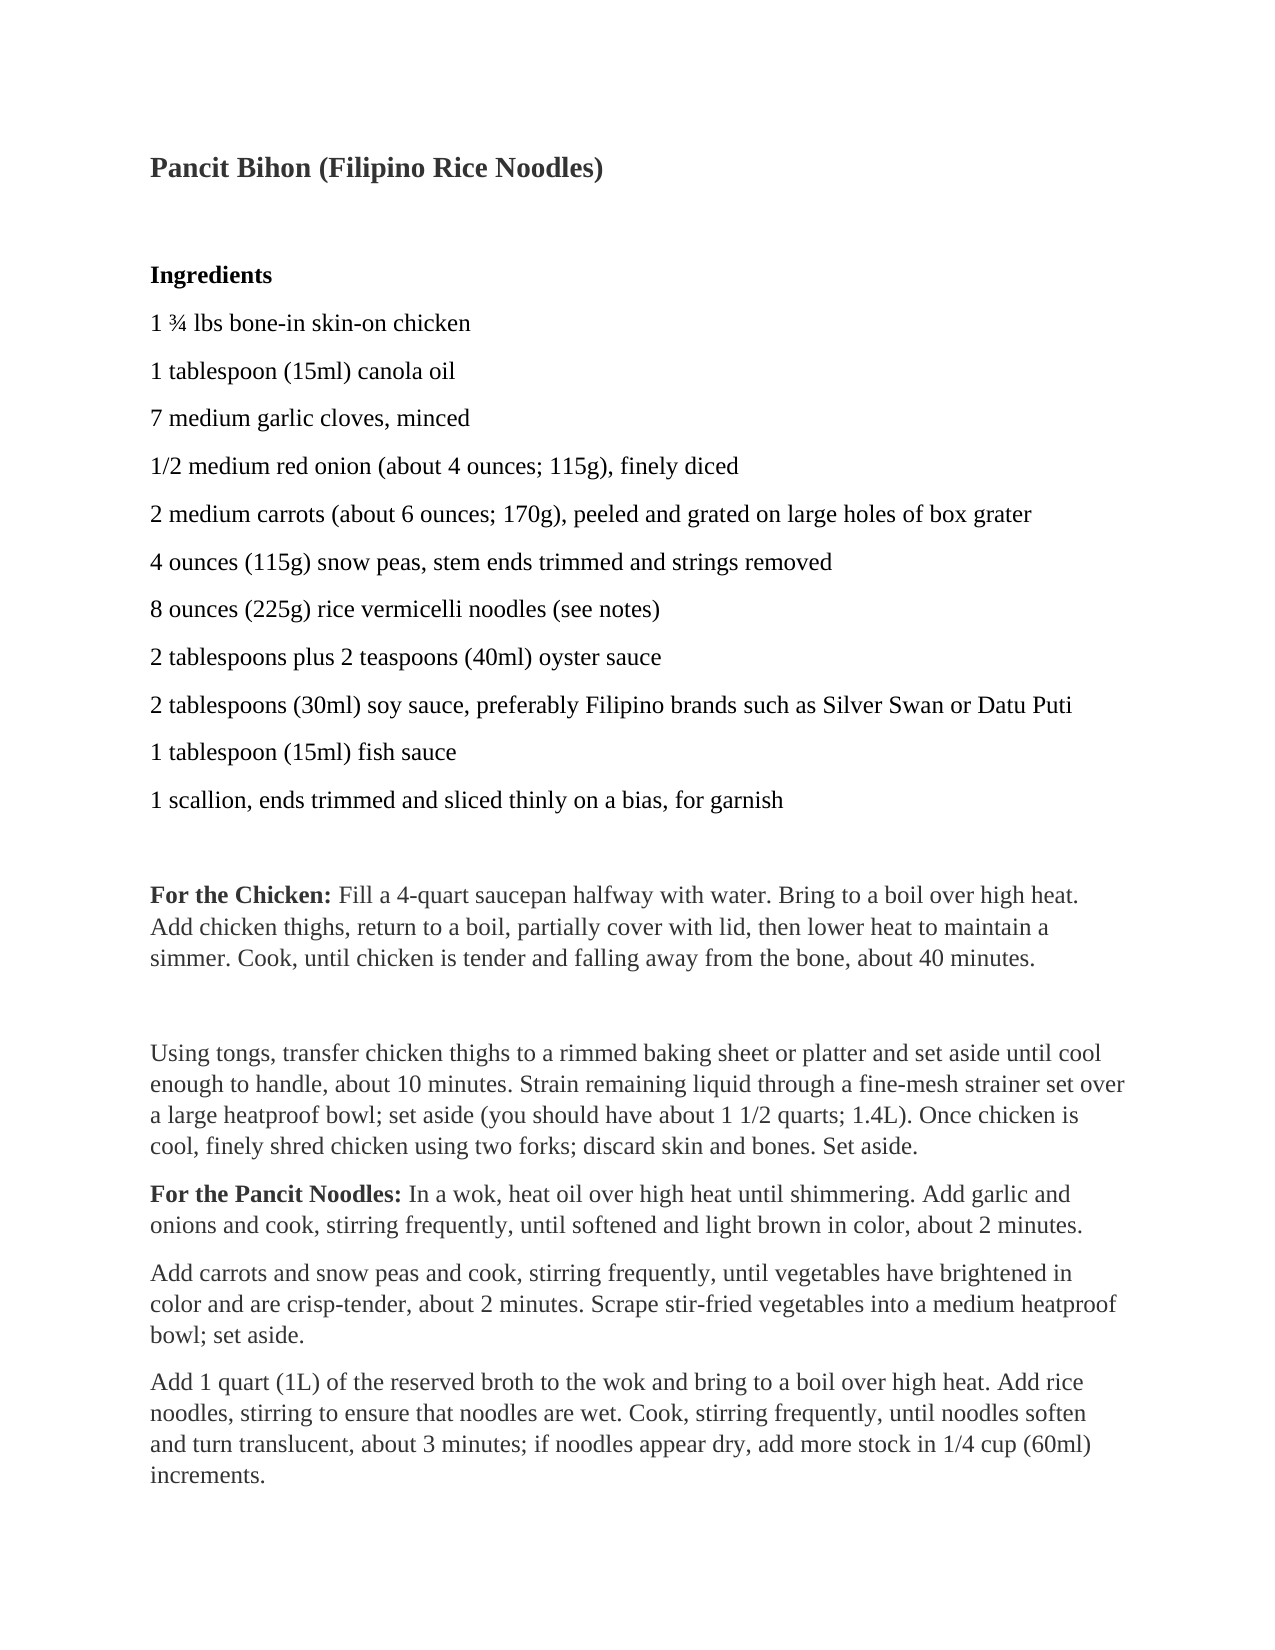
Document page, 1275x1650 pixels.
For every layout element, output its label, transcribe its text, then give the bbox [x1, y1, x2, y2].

text Using tongs, transfer chicken thighs to a rimmed baking sheet or platter and set aside until cool enough to handle, about 10 minutes. Strain remaining liquid through a fine-mesh strainer set over a large heatproof bowl; set aside (you should have about 1 1/2 quarts; 1.4L). Once chicken is cool, finely shred chicken using two forks; discard skin and bones. Set aside. [150, 1038, 1125, 1069]
text 1 scallion, ends trimmed and sliced thinly on a bias, for garnish [150, 785, 1125, 814]
subtitle Pancit Bihon (Filipino Rice Noodles) [150, 150, 1125, 183]
text Using tongs, transfer chicken thighs to a rimmed baking sheet or platter and set aside until cool enough to handle, about 10 minutes. Strain remaining liquid through a fine-mesh strainer set over a large heatproof bowl; set aside (you should have about 1 1/2 quarts; 1.4L). Once chicken is cool, finely shred chicken using two forks; discard skin and bones. Set aside. [150, 1098, 1125, 1160]
text 2 tablespoons (30ml) soy sauce, preferably Filipino brands such as Silver Swan or Datu Puti [150, 690, 1125, 718]
text 8 ounces (225g) rice vermicelli noodles (see notes) [150, 594, 1125, 623]
text Add carrots and snow peas and cook, stirring frequently, until vegetables have brightened in color and are crisp-tender, about 2 minutes. Scrape stir-fried vegetables into a medium heatproof bowl; set aside. [150, 1258, 1125, 1348]
text For the Chicken: Fill a 4-quart saucepan halfway with water. Bring to a boil over high heat. Add chicken thighs, return to a boil, partially cover with lid, then lower heat to maintain a simmer. Cook, until chicken is tender and falling away from the bone, about 40 minutes. [150, 881, 1125, 971]
text 1 ¾ lbs bone-in skin-on chicken [150, 308, 1125, 337]
text 1 tablespoon (15ml) canola oil [150, 356, 1125, 384]
text 2 tablespoons plus 2 teaspoons (40ml) oyster sauce [150, 642, 1125, 671]
text 7 medium garlic cloves, minced [150, 403, 1125, 432]
text Ingredients [150, 260, 1125, 289]
text 2 medium carrots (about 6 ounces; 170g), peeled and grated on large holes of box grater [150, 499, 1125, 528]
text 1 tablespoon (15ml) fish sauce [150, 737, 1125, 766]
text 4 ounces (115g) snow peas, stem ends trimmed and strings removed [150, 547, 1125, 575]
text Add 1 quart (1L) of the reserved broth to the wok and bring to a boil over high heat. Add rice noodles, stirring to ensure that noodles are wet. Cook, stirring frequently, until noodles soften and turn translucent, about 3 minutes; if noodles appear dry, add more stock in 1/4 cup (60ml) increments. [150, 1367, 1125, 1489]
text For the Pancit Noodles: In a wok, heat oil over high heat until shimmering. Add garlic and onions and cook, stirring frequently, until softened and light brown in color, about 2 minutes. [150, 1179, 1125, 1239]
text 1/2 medium red onion (about 4 ounces; 115g), finely diced [150, 451, 1125, 480]
